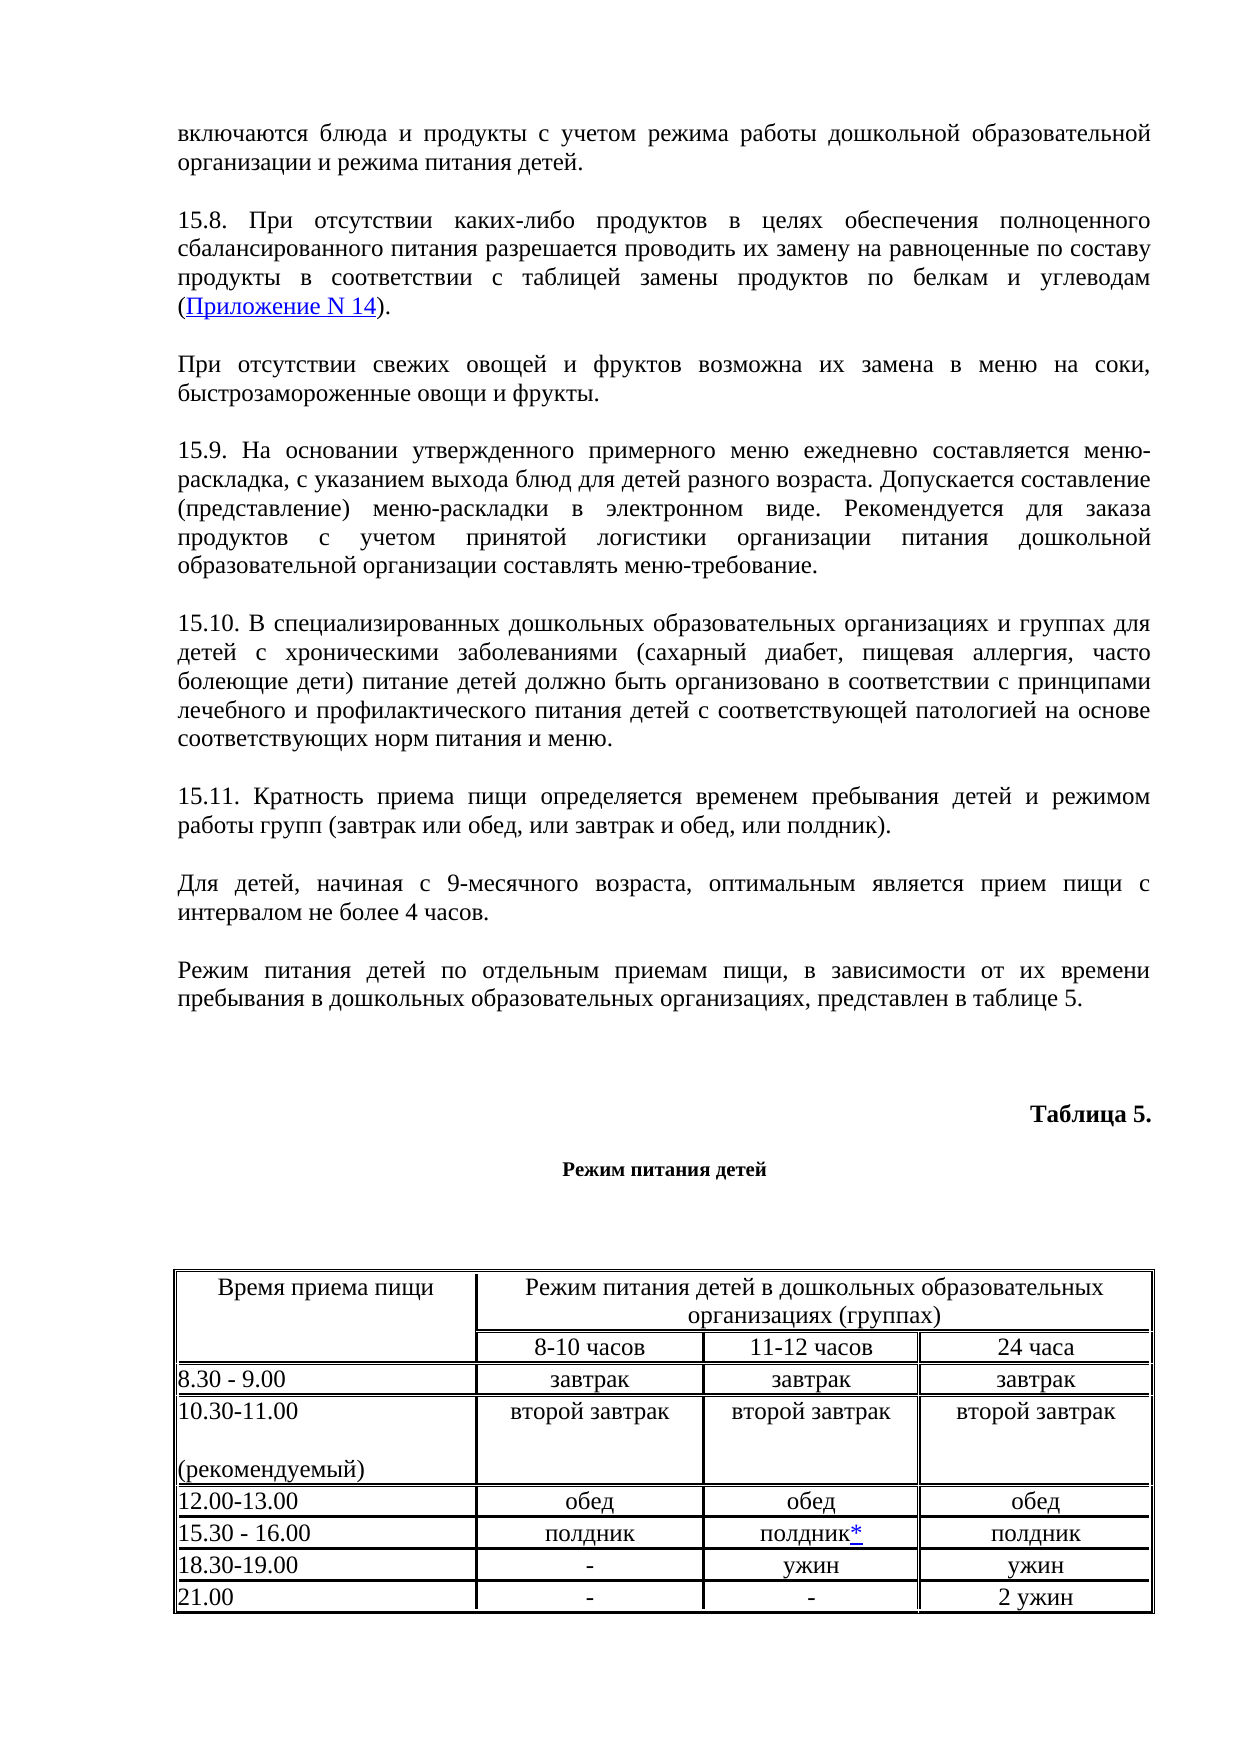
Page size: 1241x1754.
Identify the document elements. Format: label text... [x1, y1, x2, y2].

text Режим питания детей по отдельным приемам пищи, в зависимости от их времени пребывания в дошкольных образовательных организациях, представлен в таблице 5. [177, 955, 1152, 1012]
table_cell обед [705, 1487, 917, 1515]
text 15.9. На основании утвержденного примерного меню ежедневно составляется меню-раскладка, с указанием выхода блюд для детей разного возраста. Допускается составление (представление) меню-раскладки в электронном виде. Рекомендуется для заказа продуктов с учетом принятой логистики организации питания дошкольной образовательной организации составлять меню-требование. [177, 436, 1152, 579]
table_cell - [476, 1582, 703, 1611]
table_cell полдник* [705, 1518, 917, 1547]
table_cell - [478, 1550, 702, 1579]
text При отсутствии свежих овощей и фруктов возможна их замена в меню на соки, быстрозамороженные овощи и фрукты. [177, 349, 1152, 406]
text Режим питания детей [177, 1157, 1152, 1181]
table_cell 18.30-19.00 [177, 1547, 475, 1579]
table_header Режим питания детей в дошкольных образовательных организациях (группах) [476, 1272, 1151, 1329]
table_cell 15.30 - 16.00 [177, 1515, 475, 1547]
table_cell - [703, 1579, 919, 1611]
table_cell 21.00 [177, 1579, 476, 1611]
table_cell 11-12 часов [705, 1333, 917, 1361]
table_cell завтрак [705, 1365, 917, 1393]
table_cell завтрак [478, 1365, 702, 1393]
table_cell 24 часа [921, 1329, 1152, 1361]
table_cell 8-10 часов [478, 1333, 702, 1361]
table_cell полдник [921, 1515, 1151, 1547]
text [177, 118, 1152, 176]
text 15.10. В специализированных дошкольных образовательных организациях и группах для детей с хроническими заболеваниями (сахарный диабет, пищевая аллергия, часто болеющие дети) питание детей должно быть организовано в соответствии с принципами лечебного и профилактического питания детей с соответствующей патологией на основе соответствующих норм питания и меню. [177, 608, 1152, 752]
table_cell полдник [478, 1518, 702, 1547]
table_cell 2 ужин [919, 1579, 1151, 1611]
table_cell ужин [921, 1547, 1151, 1579]
table_cell завтрак [921, 1361, 1152, 1393]
text Таблица 5. [177, 1099, 1152, 1128]
table_cell 10.30-11.00 (рекомендуемый) [177, 1393, 475, 1483]
text 15.11. Кратность приема пищи определяется временем пребывания детей и режимом работы групп (завтрак или обед, или завтрак и обед, или полдник). [177, 781, 1152, 839]
table_cell 8.30 - 9.00 [177, 1361, 475, 1393]
table_cell второй завтрак [705, 1397, 917, 1483]
table_cell обед [921, 1483, 1152, 1515]
table_cell обед [478, 1487, 702, 1515]
table_cell второй завтрак [478, 1397, 702, 1483]
table_cell 12.00-13.00 [177, 1483, 475, 1515]
table_cell второй завтрак [921, 1393, 1152, 1483]
table_cell ужин [705, 1550, 917, 1579]
text Для детей, начиная с 9-месячного возраста, оптимальным является прием пищи с интервалом не более 4 часов. [177, 868, 1152, 926]
table_header Время приема пищи [177, 1272, 476, 1361]
text 15.8. При отсутствии каких-либо продуктов в целях обеспечения полноценного сбалансированного питания разрешается проводить их замену на равноценные по составу продукты в соответствии с таблицей замены продуктов по белкам и углеводам (Приложение N 14). [177, 205, 1152, 320]
